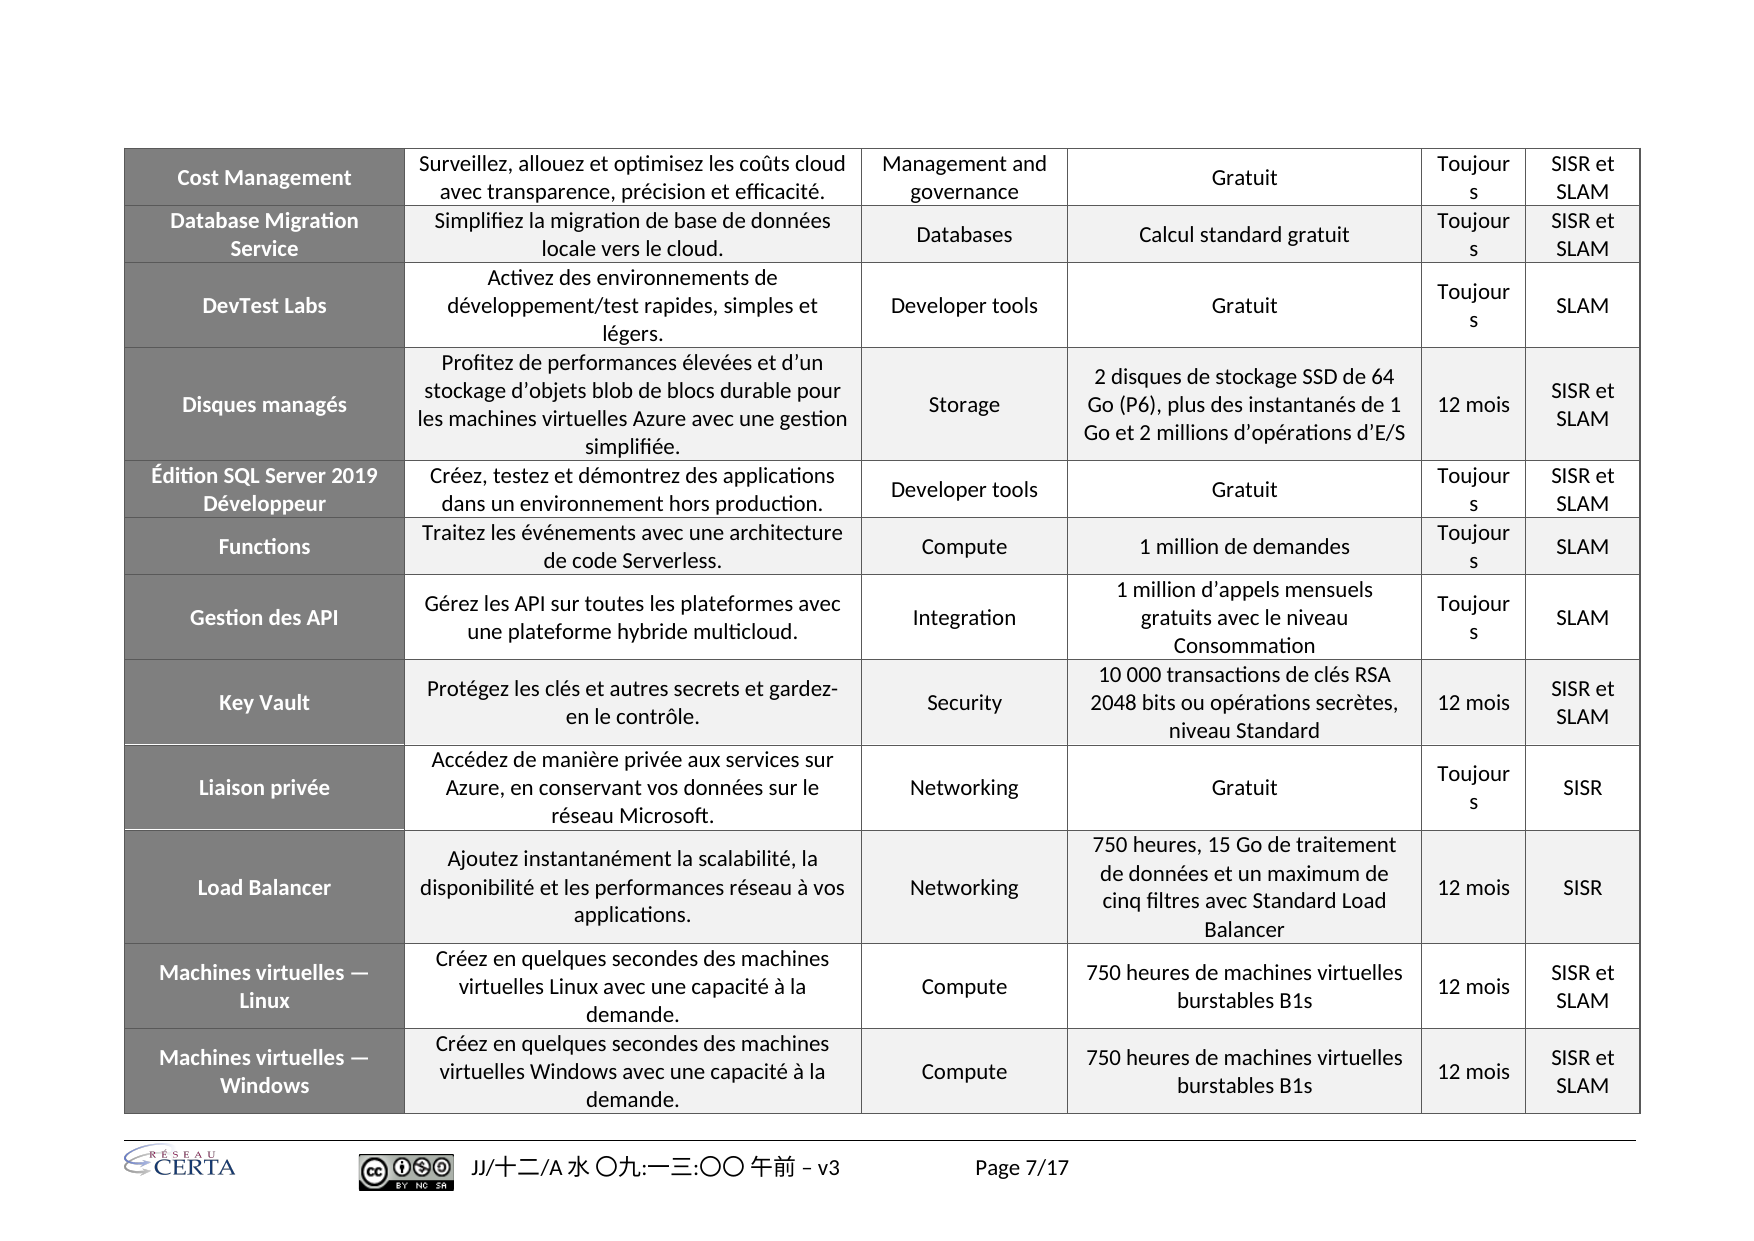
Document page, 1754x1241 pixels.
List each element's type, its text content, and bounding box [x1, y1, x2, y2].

table_cell 12 mois [1422, 348, 1525, 460]
table_cell SLAM [1526, 575, 1639, 659]
table_cell SISR et SLAM [1526, 1029, 1639, 1113]
table_cell Toujours [1422, 461, 1525, 517]
table_cell 12 mois [1422, 831, 1525, 943]
table_cell Compute [862, 518, 1067, 574]
table_cell Profitez de performances élevées et d’un stockage d’objets blob de blocs durable pour les machines virtuelles Azure avec une gestion simplifiée. [405, 348, 861, 460]
table_cell Databases [862, 206, 1067, 262]
table_cell Security [862, 660, 1067, 744]
table_cell SISR [1526, 831, 1639, 943]
table_cell Machines virtuelles — Windows [125, 1029, 404, 1113]
table_cell Disques managés [125, 348, 404, 460]
table_cell Liaison privée [125, 746, 404, 829]
table_cell SISR et SLAM [1526, 944, 1639, 1028]
table_cell Gratuit [1068, 746, 1421, 829]
table_cell Compute [862, 944, 1067, 1028]
table_cell Protégez les clés et autres secrets et gardez-en le contrôle. [405, 660, 861, 744]
table_cell Toujours [1422, 149, 1525, 205]
table_cell Gratuit [1068, 461, 1421, 517]
table_cell SISR et SLAM [1526, 660, 1639, 744]
table_cell DevTest Labs [125, 263, 404, 347]
table_cell Toujours [1422, 206, 1525, 262]
table_cell 12 mois [1422, 660, 1525, 744]
table_cell SLAM [1526, 263, 1639, 347]
table_cell Gratuit [1068, 149, 1421, 205]
table_cell 2 disques de stockage SSD de 64 Go (P6), plus des instantanés de 1 Go et 2 millions d’opérations d’E/S [1068, 348, 1421, 460]
table_cell Ajoutez instantanément la scalabilité, la disponibilité et les performances réseau à vos applications. [405, 831, 861, 943]
table_cell 1 million d’appels mensuels gratuits avec le niveau Consommation [1068, 575, 1421, 659]
table_cell Machines virtuelles — Linux [125, 944, 404, 1028]
table_cell Activez des environnements de développement/test rapides, simples et légers. [405, 263, 861, 347]
table_cell Toujours [1422, 575, 1525, 659]
table_cell Management and governance [862, 149, 1067, 205]
table_cell SISR et SLAM [1526, 206, 1639, 262]
table_cell Storage [862, 348, 1067, 460]
table_cell Surveillez, allouez et optimisez les coûts cloud avec transparence, précision et efficacité. [405, 149, 861, 205]
table_cell Cost Management [125, 149, 404, 205]
table_cell Load Balancer [125, 831, 404, 943]
picture [124, 1143, 236, 1176]
table_cell Compute [862, 1029, 1067, 1113]
table_cell Developer tools [862, 461, 1067, 517]
table_cell 1 million de demandes [1068, 518, 1421, 574]
table_cell SISR et SLAM [1526, 461, 1639, 517]
table_cell Functions [125, 518, 404, 574]
table_cell 10 000 transactions de clés RSA 2048 bits ou opérations secrètes, niveau Standard [1068, 660, 1421, 744]
table_cell Gestion des API [125, 575, 404, 659]
table_cell 750 heures de machines virtuelles burstables B1s [1068, 1029, 1421, 1113]
table_cell Gratuit [1068, 263, 1421, 347]
table_cell Créez en quelques secondes des machines virtuelles Linux avec une capacité à la demande. [405, 944, 861, 1028]
table_cell 12 mois [1422, 944, 1525, 1028]
table_cell Developer tools [862, 263, 1067, 347]
table_cell Key Vault [125, 660, 404, 744]
table_cell SISR [1526, 746, 1639, 829]
table_cell Database Migration Service [125, 206, 404, 262]
table_cell 750 heures, 15 Go de traitement de données et un maximum de cinq filtres avec Standard Load Balancer [1068, 831, 1421, 943]
table_cell 750 heures de machines virtuelles burstables B1s [1068, 944, 1421, 1028]
table_cell SISR et SLAM [1526, 149, 1639, 205]
table_cell Calcul standard gratuit [1068, 206, 1421, 262]
table_cell Networking [862, 831, 1067, 943]
table_cell Toujours [1422, 746, 1525, 829]
picture [358, 1154, 454, 1191]
table_cell Accédez de manière privée aux services sur Azure, en conservant vos données sur le réseau Microsoft. [405, 746, 861, 829]
table_cell SLAM [1526, 518, 1639, 574]
table_cell Traitez les événements avec une architecture de code Serverless. [405, 518, 861, 574]
table_cell Integration [862, 575, 1067, 659]
table_cell Simplifiez la migration de base de données locale vers le cloud. [405, 206, 861, 262]
table_cell 12 mois [1422, 1029, 1525, 1113]
table_cell Créez en quelques secondes des machines virtuelles Windows avec une capacité à la demande. [405, 1029, 861, 1113]
table_cell Toujours [1422, 263, 1525, 347]
table_cell Toujours [1422, 518, 1525, 574]
table_cell SISR et SLAM [1526, 348, 1639, 460]
table_cell Édition SQL Server 2019 Développeur [125, 461, 404, 517]
table_cell Networking [862, 746, 1067, 829]
table_cell Créez, testez et démontrez des applications dans un environnement hors production. [405, 461, 861, 517]
table_cell Gérez les API sur toutes les plateformes avec une plateforme hybride multicloud. [405, 575, 861, 659]
